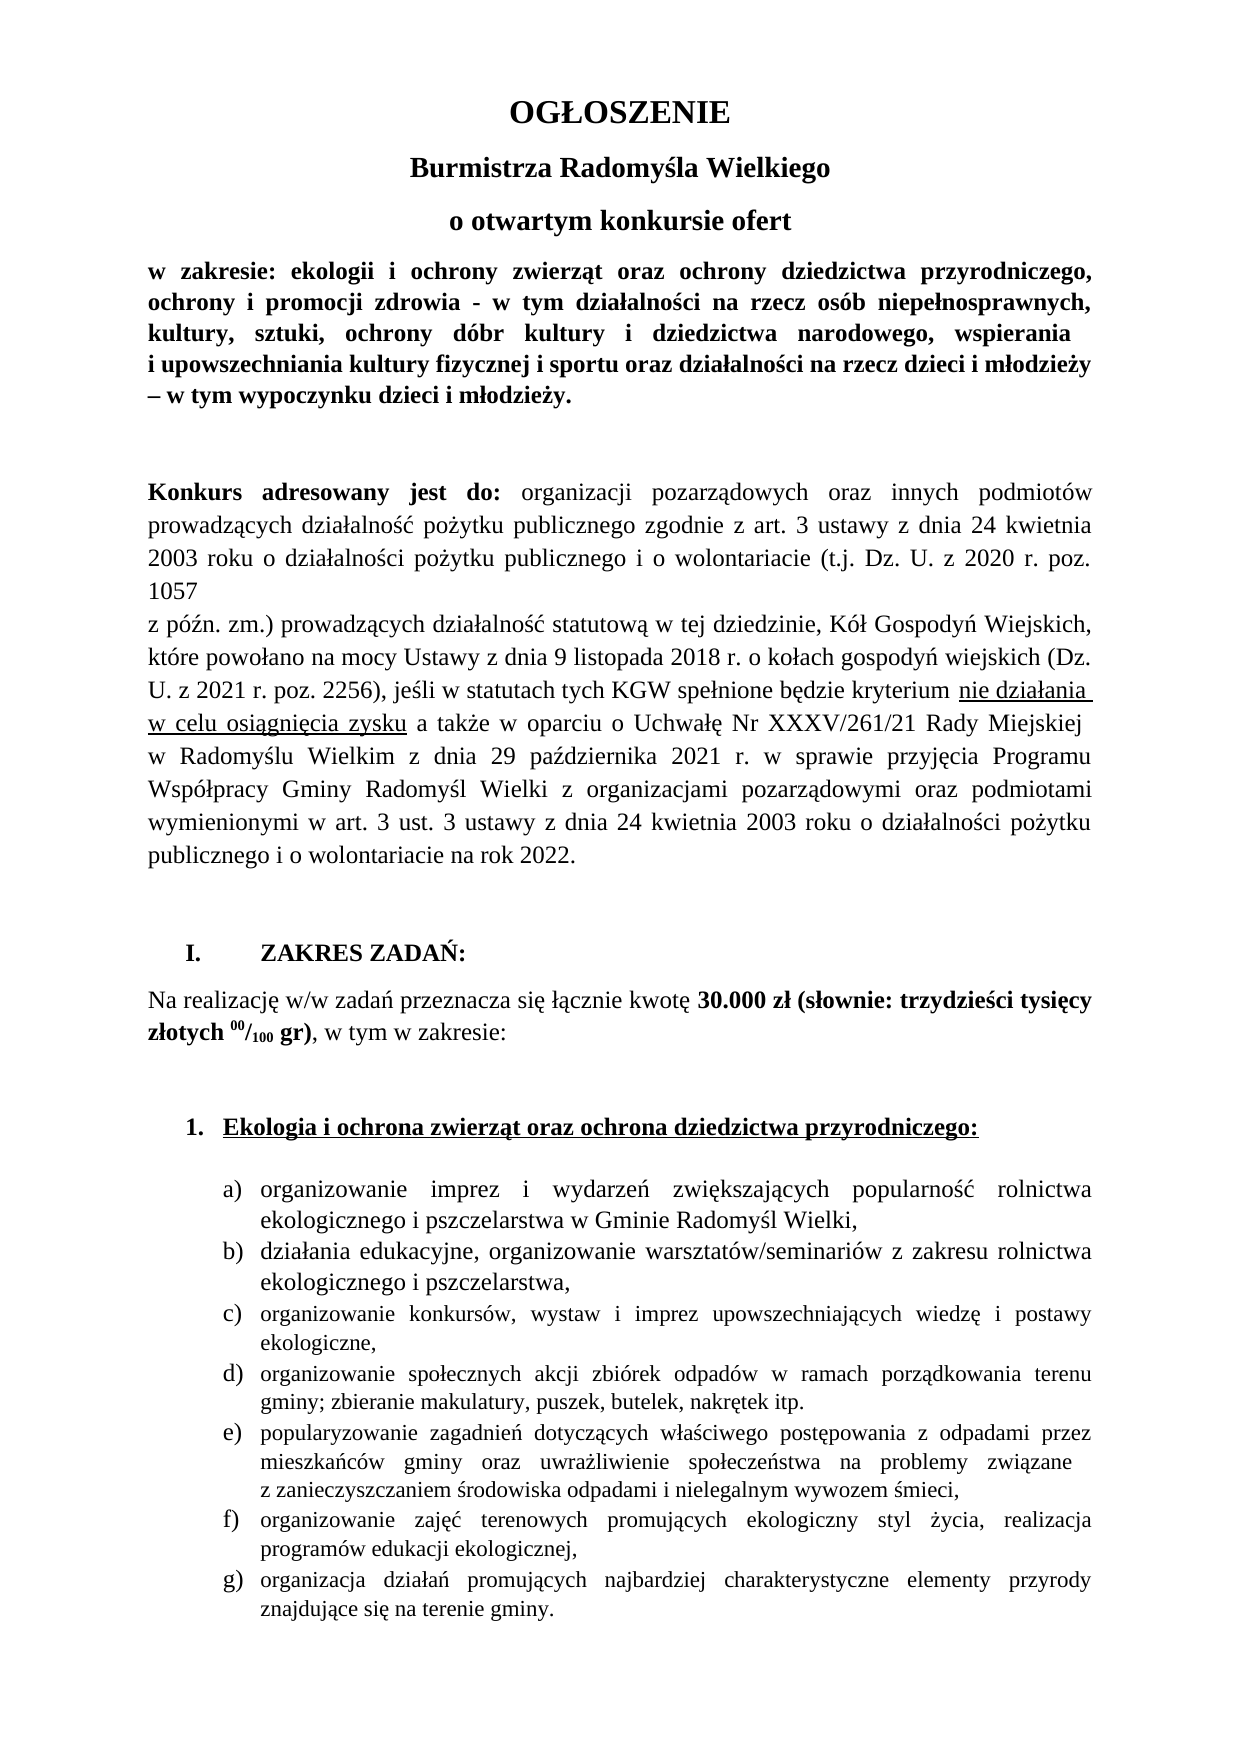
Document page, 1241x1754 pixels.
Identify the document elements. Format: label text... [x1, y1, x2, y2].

text OGŁOSZENIE [148, 92, 1093, 130]
text Na realizację w/w zadań przeznacza się łącznie kwotę 30.000 zł (słownie: trzydzieści tysięcy złotych 00/100 gr), w tym w zakresie: [148, 986, 1093, 1045]
list organizowanie społecznych akcji zbiórek odpadów w ramach porządkowania terenu gminy; zbieranie makulatury, puszek, butelek, nakrętek itp. [223, 1358, 1093, 1415]
list działania edukacyjne, organizowanie warsztatów/seminariów z zakresu rolnictwa ekologicznego i pszczelarstwa, [223, 1236, 1093, 1296]
text o otwartym konkursie ofert [148, 203, 1093, 236]
list organizacja działań promujących najbardziej charakterystyczne elementy przyrody znajdujące się na terenie gminy. [223, 1564, 1093, 1621]
list popularyzowanie zagadnień dotyczących właściwego postępowania z odpadami przez mieszkańców gminy oraz uwrażliwienie społeczeństwa na problemy związane z zanieczyszczaniem środowiska odpadami i nielegalnym wywozem śmieci, [223, 1417, 1093, 1502]
text Burmistrza Radomyśla Wielkiego [148, 150, 1093, 184]
list organizowanie imprez i wydarzeń zwiększających popularność rolnictwa ekologicznego i pszczelarstwa w Gminie Radomyśl Wielki, [223, 1174, 1093, 1234]
list organizowanie zajęć terenowych promujących ekologiczny styl życia, realizacja programów edukacji ekologicznej, [223, 1504, 1093, 1562]
list organizowanie konkursów, wystaw i imprez upowszechniających wiedzę i postawy ekologiczne, [223, 1298, 1093, 1356]
text Konkurs adresowany jest do: organizacji pozarządowych oraz innych podmiotów prowadzących działalność pożytku publicznego zgodnie z art. 3 ustawy z dnia 24 kwietnia 2003 roku o działalności pożytku publicznego i o wolontariacie (t.j. Dz. U. z 2020 r. poz. 1057 z późn. zm.) prowadzących działalność statutową w tej dziedzinie, Kół Gospodyń Wiejskich, które powołano na mocy Ustawy z dnia 9 listopada 2018 r. o kołach gospodyń wiejskich (Dz. U. z 2021 r. poz. 2256), jeśli w statutach tych KGW spełnione będzie kryterium nie działania w celu osiągnięcia zysku a także w oparciu o Uchwałę Nr XXXV/261/21 Rady Miejskiej w Radomyślu Wielkim z dnia 29 października 2021 r. w sprawie przyjęcia Programu Współpracy Gminy Radomyśl Wielki z organizacjami pozarządowymi oraz podmiotami wymienionymi w art. 3 ust. 3 ustawy z dnia 24 kwietnia 2003 roku o działalności pożytku publicznego i o wolontariacie na rok 2022. [148, 477, 1093, 869]
text w zakresie: ekologii i ochrony zwierząt oraz ochrony dziedzictwa przyrodniczego, ochrony i promocji zdrowia - w tym działalności na rzecz osób niepełnosprawnych, kultury, sztuki, ochrony dóbr kultury i dziedzictwa narodowego, wspierania i upowszechniania kultury fizycznej i sportu oraz działalności na rzecz dzieci i młodzieży – w tym wypoczynku dzieci i młodzieży. [148, 256, 1093, 409]
list Ekologia i ochrona zwierząt oraz ochrona dziedzictwa przyrodniczego: [185, 1112, 1093, 1141]
list ZAKRES ZADAŃ: [185, 938, 1093, 967]
